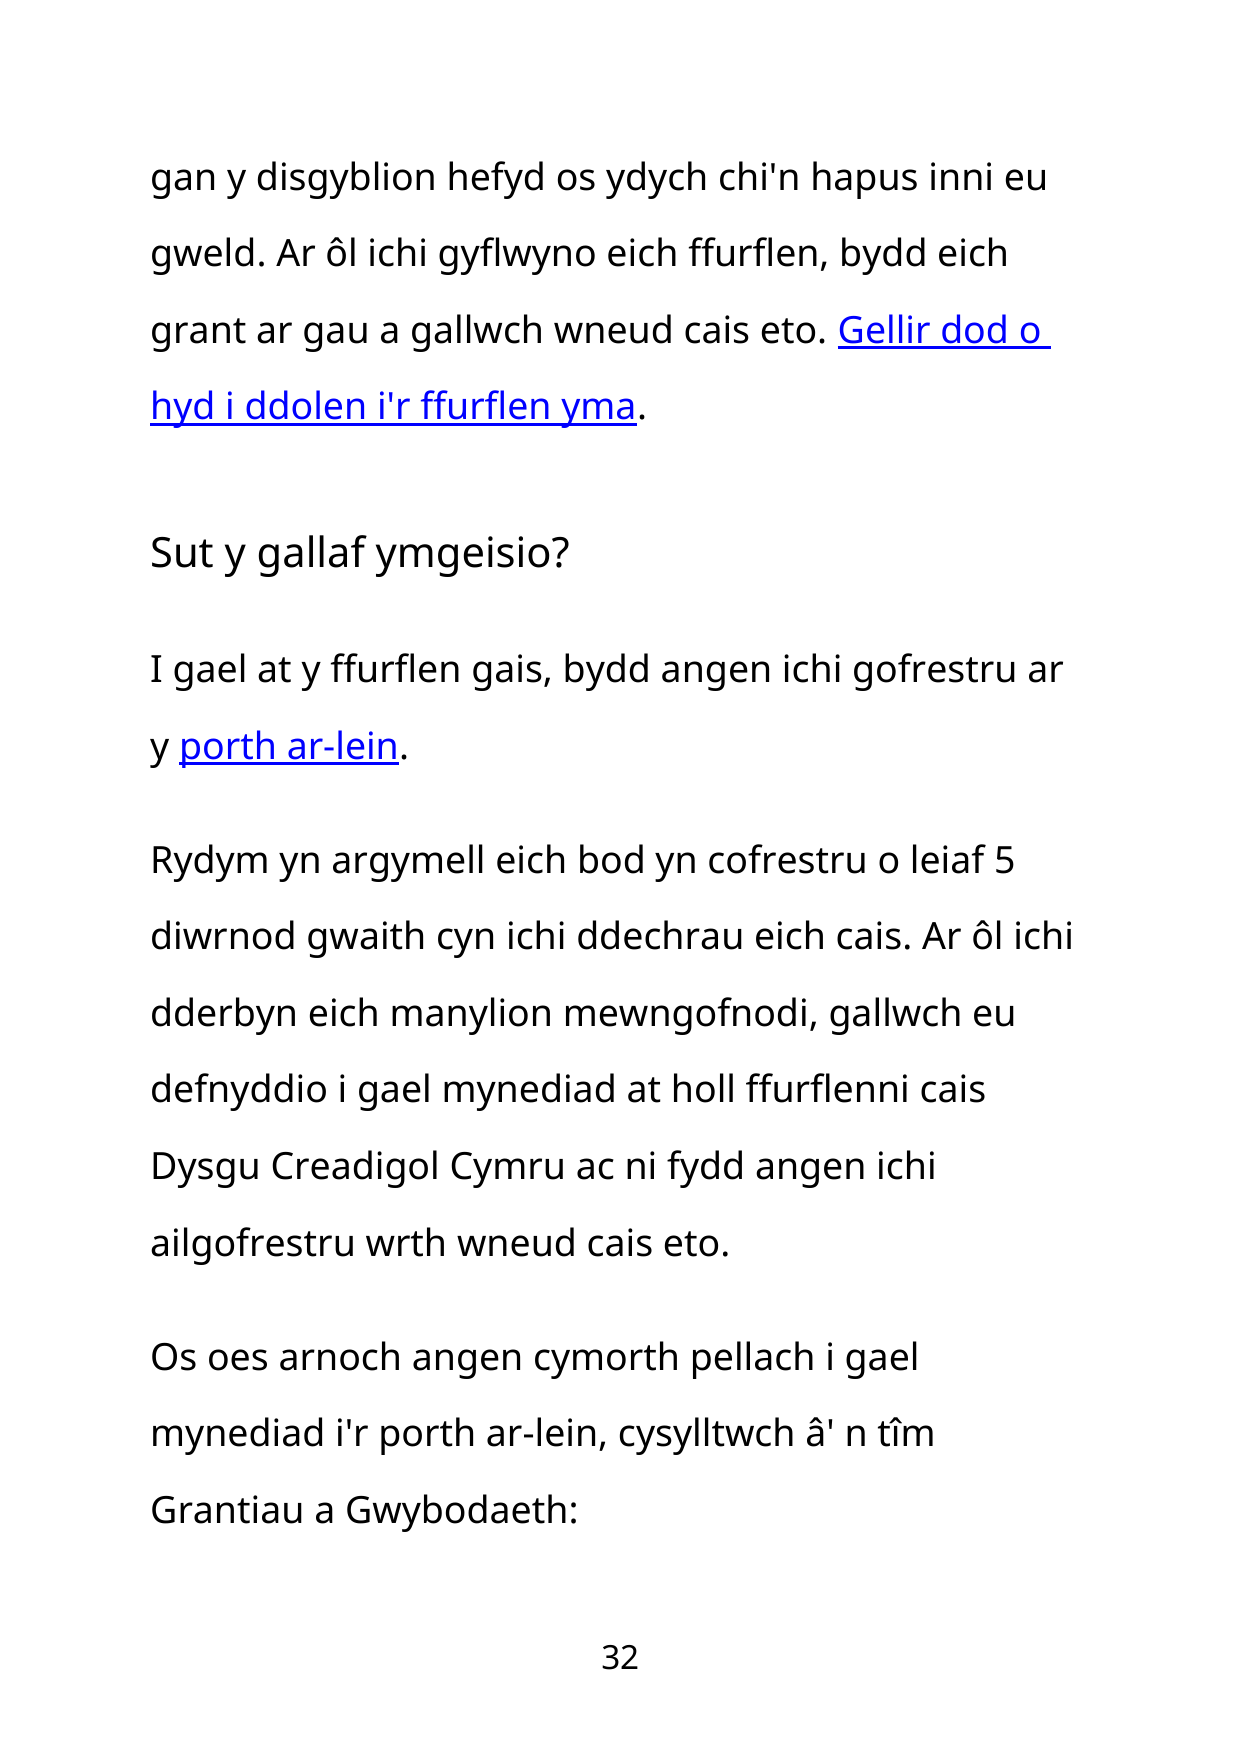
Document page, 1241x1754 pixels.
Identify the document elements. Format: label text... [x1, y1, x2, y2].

subtitle Sut y gallaf ymgeisio? [150, 523, 1090, 580]
text Os oes arnoch angen cymorth pellach i gael mynediad i'r porth ar-lein, cysylltwch â' n tîm Grantiau a Gwybodaeth: [150, 1330, 1090, 1534]
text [150, 150, 1090, 431]
text I gael at y ffurflen gais, bydd angen ichi gofrestru ar y porth ar-lein. [150, 642, 1090, 770]
text Rydym yn argymell eich bod yn cofrestru o leiaf 5 diwrnod gwaith cyn ichi ddechrau eich cais. Ar ôl ichi dderbyn eich manylion mewngofnodi, gallwch eu defnyddio i gael mynediad at holl ffurflenni cais Dysgu Creadigol Cymru ac ni fydd angen ichi ailgofrestru wrth wneud cais eto. [150, 833, 1090, 1267]
